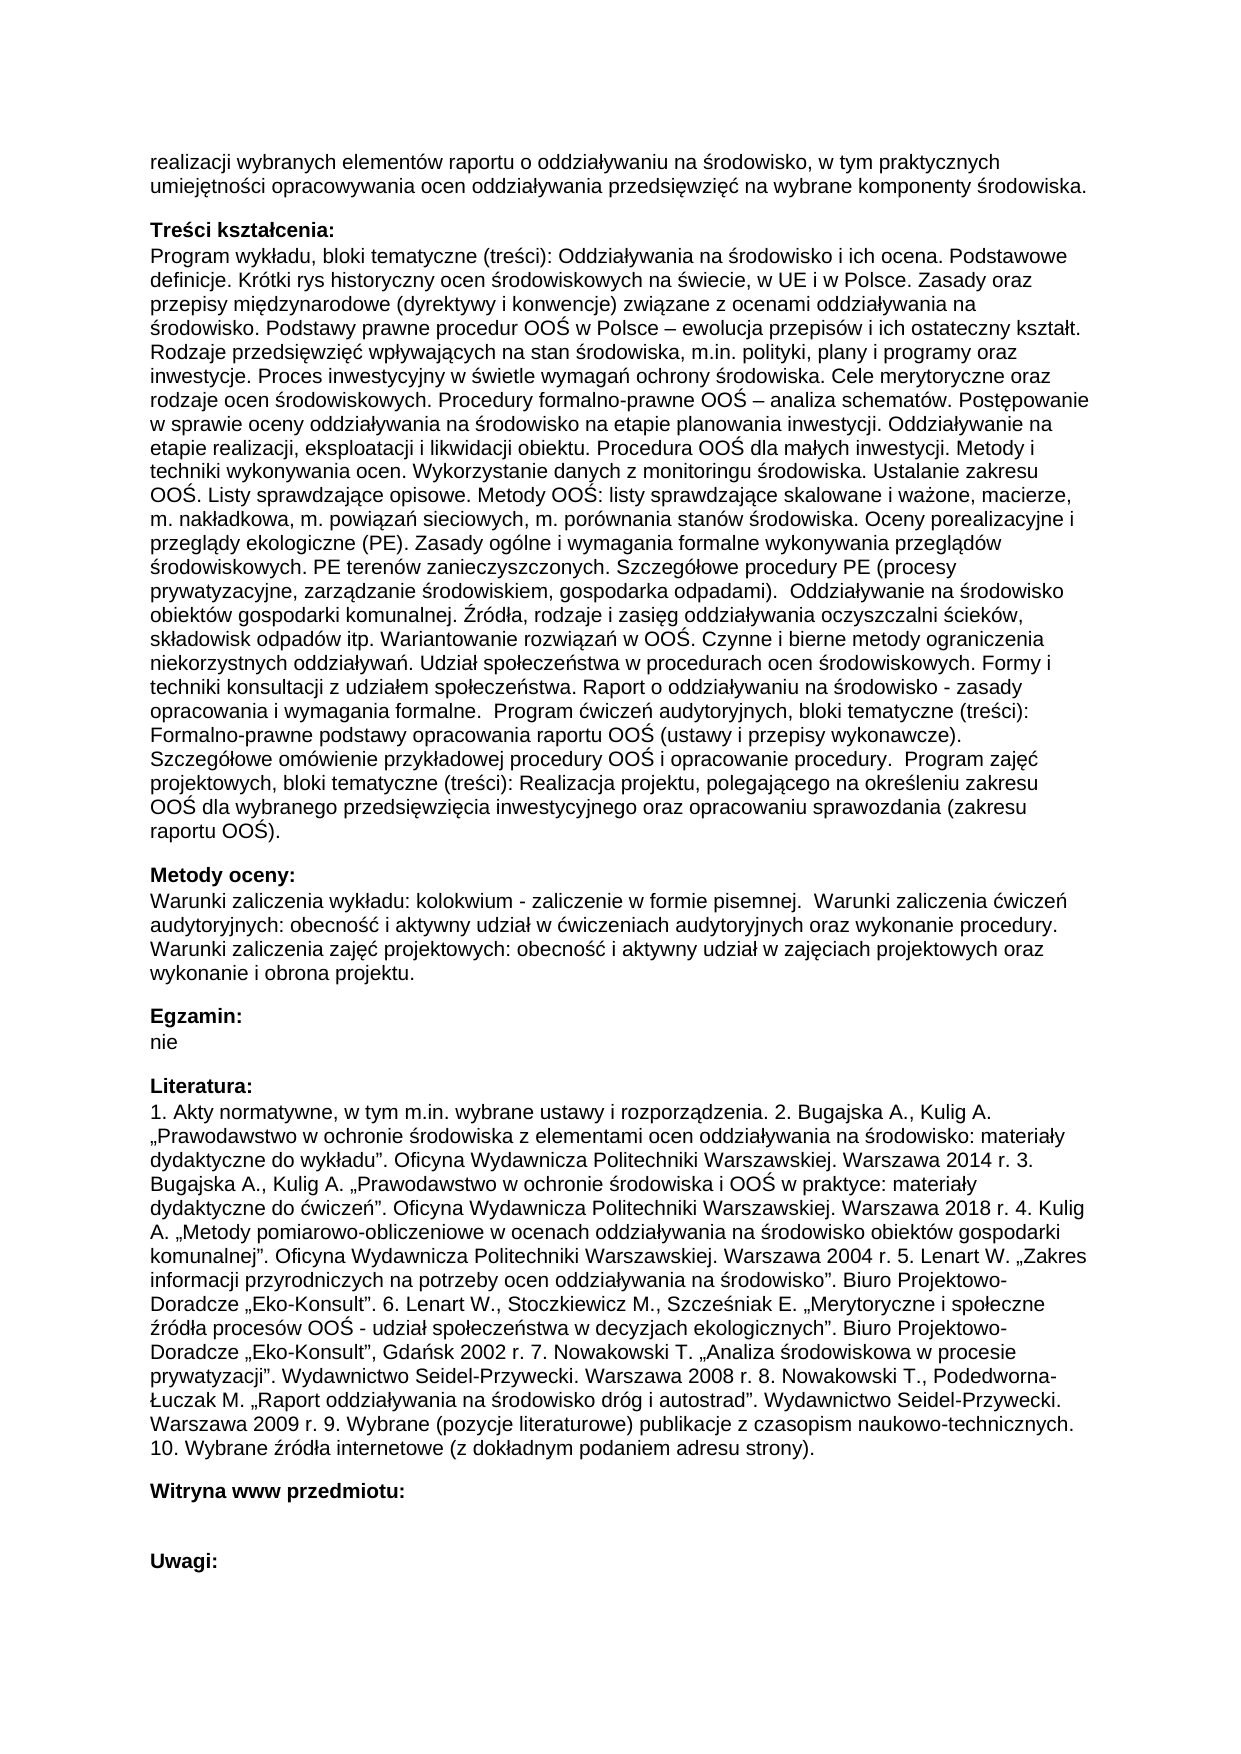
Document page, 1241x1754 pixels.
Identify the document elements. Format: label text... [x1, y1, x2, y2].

text Witryna www przedmiotu: [150, 1479, 1090, 1503]
text Metody oceny: [150, 862, 1090, 886]
text Uwagi: [150, 1549, 1090, 1573]
text Literatura: [150, 1074, 1090, 1098]
text Warunki zaliczenia wykładu: kolokwium - zaliczenie w formie pisemnej. Warunki zaliczenia ćwiczeń audytoryjnych: obecność i aktywny udział w ćwiczeniach audytoryjnych oraz wykonanie procedury. Warunki zaliczenia zajęć projektowych: obecność i aktywny udział w zajęciach projektowych oraz wykonanie i obrona projektu. [150, 888, 1090, 984]
text 1. Akty normatywne, w tym m.in. wybrane ustawy i rozporządzenia. 2. Bugajska A., Kulig A. „Prawodawstwo w ochronie środowiska z elementami ocen oddziaływania na środowisko: materiały dydaktyczne do wykładu”. Oficyna Wydawnicza Politechniki Warszawskiej. Warszawa 2014 r. 3. Bugajska A., Kulig A. „Prawodawstwo w ochronie środowiska i OOŚ w praktyce: materiały dydaktyczne do ćwiczeń”. Oficyna Wydawnicza Politechniki Warszawskiej. Warszawa 2018 r. 4. Kulig A. „Metody pomiarowo-obliczeniowe w ocenach oddziaływania na środowisko obiektów gospodarki komunalnej”. Oficyna Wydawnicza Politechniki Warszawskiej. Warszawa 2004 r. 5. Lenart W. „Zakres informacji przyrodniczych na potrzeby ocen oddziaływania na środowisko”. Biuro Projektowo-Doradcze „Eko-Konsult”. 6. Lenart W., Stoczkiewicz M., Szcześniak E. „Merytoryczne i społeczne źródła procesów OOŚ - udział społeczeństwa w decyzjach ekologicznych”. Biuro Projektowo-Doradcze „Eko-Konsult”, Gdańsk 2002 r. 7. Nowakowski T. „Analiza środowiskowa w procesie prywatyzacji”. Wydawnictwo Seidel-Przywecki. Warszawa 2008 r. 8. Nowakowski T., Podedworna-Łuczak M. „Raport oddziaływania na środowisko dróg i autostrad”. Wydawnictwo Seidel-Przywecki. Warszawa 2009 r. 9. Wybrane (pozycje literaturowe) publikacje z czasopism naukowo-technicznych. 10. Wybrane źródła internetowe (z dokładnym podaniem adresu strony). [150, 1100, 1090, 1459]
text Program wykładu, bloki tematyczne (treści): Oddziaływania na środowisko i ich ocena. Podstawowe definicje. Krótki rys historyczny ocen środowiskowych na świecie, w UE i w Polsce. Zasady oraz przepisy międzynarodowe (dyrektywy i konwencje) związane z ocenami oddziaływania na środowisko. Podstawy prawne procedur OOŚ w Polsce – ewolucja przepisów i ich ostateczny kształt. Rodzaje przedsięwzięć wpływających na stan środowiska, m.in. polityki, plany i programy oraz inwestycje. Proces inwestycyjny w świetle wymagań ochrony środowiska. Cele merytoryczne oraz rodzaje ocen środowiskowych. Procedury formalno-prawne OOŚ – analiza schematów. Postępowanie w sprawie oceny oddziaływania na środowisko na etapie planowania inwestycji. Oddziaływanie na etapie realizacji, eksploatacji i likwidacji obiektu. Procedura OOŚ dla małych inwestycji. Metody i techniki wykonywania ocen. Wykorzystanie danych z monitoringu środowiska. Ustalanie zakresu OOŚ. Listy sprawdzające opisowe. Metody OOŚ: listy sprawdzające skalowane i ważone, macierze, m. nakładkowa, m. powiązań sieciowych, m. porównania stanów środowiska. Oceny porealizacyjne i przeglądy ekologiczne (PE). Zasady ogólne i wymagania formalne wykonywania przeglądów środowiskowych. PE terenów zanieczyszczonych. Szczegółowe procedury PE (procesy prywatyzacyjne, zarządzanie środowiskiem, gospodarka odpadami). Oddziaływanie na środowisko obiektów gospodarki komunalnej. Źródła, rodzaje i zasięg oddziaływania oczyszczalni ścieków, składowisk odpadów itp. Wariantowanie rozwiązań w OOŚ. Czynne i bierne metody ograniczenia niekorzystnych oddziaływań. Udział społeczeństwa w procedurach ocen środowiskowych. Formy i techniki konsultacji z udziałem społeczeństwa. Raport o oddziaływaniu na środowisko - zasady opracowania i wymagania formalne. Program ćwiczeń audytoryjnych, bloki tematyczne (treści): Formalno-prawne podstawy opracowania raportu OOŚ (ustawy i przepisy wykonawcze). Szczegółowe omówienie przykładowej procedury OOŚ i opracowanie procedury. Program zajęć projektowych, bloki tematyczne (treści): Realizacja projektu, polegającego na określeniu zakresu OOŚ dla wybranego przedsięwzięcia inwestycyjnego oraz opracowaniu sprawozdania (zakresu raportu OOŚ). [150, 244, 1090, 843]
text nie [150, 1030, 1090, 1054]
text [150, 150, 1090, 198]
text Egzamin: [150, 1004, 1090, 1028]
text Treści kształcenia: [150, 218, 1090, 242]
